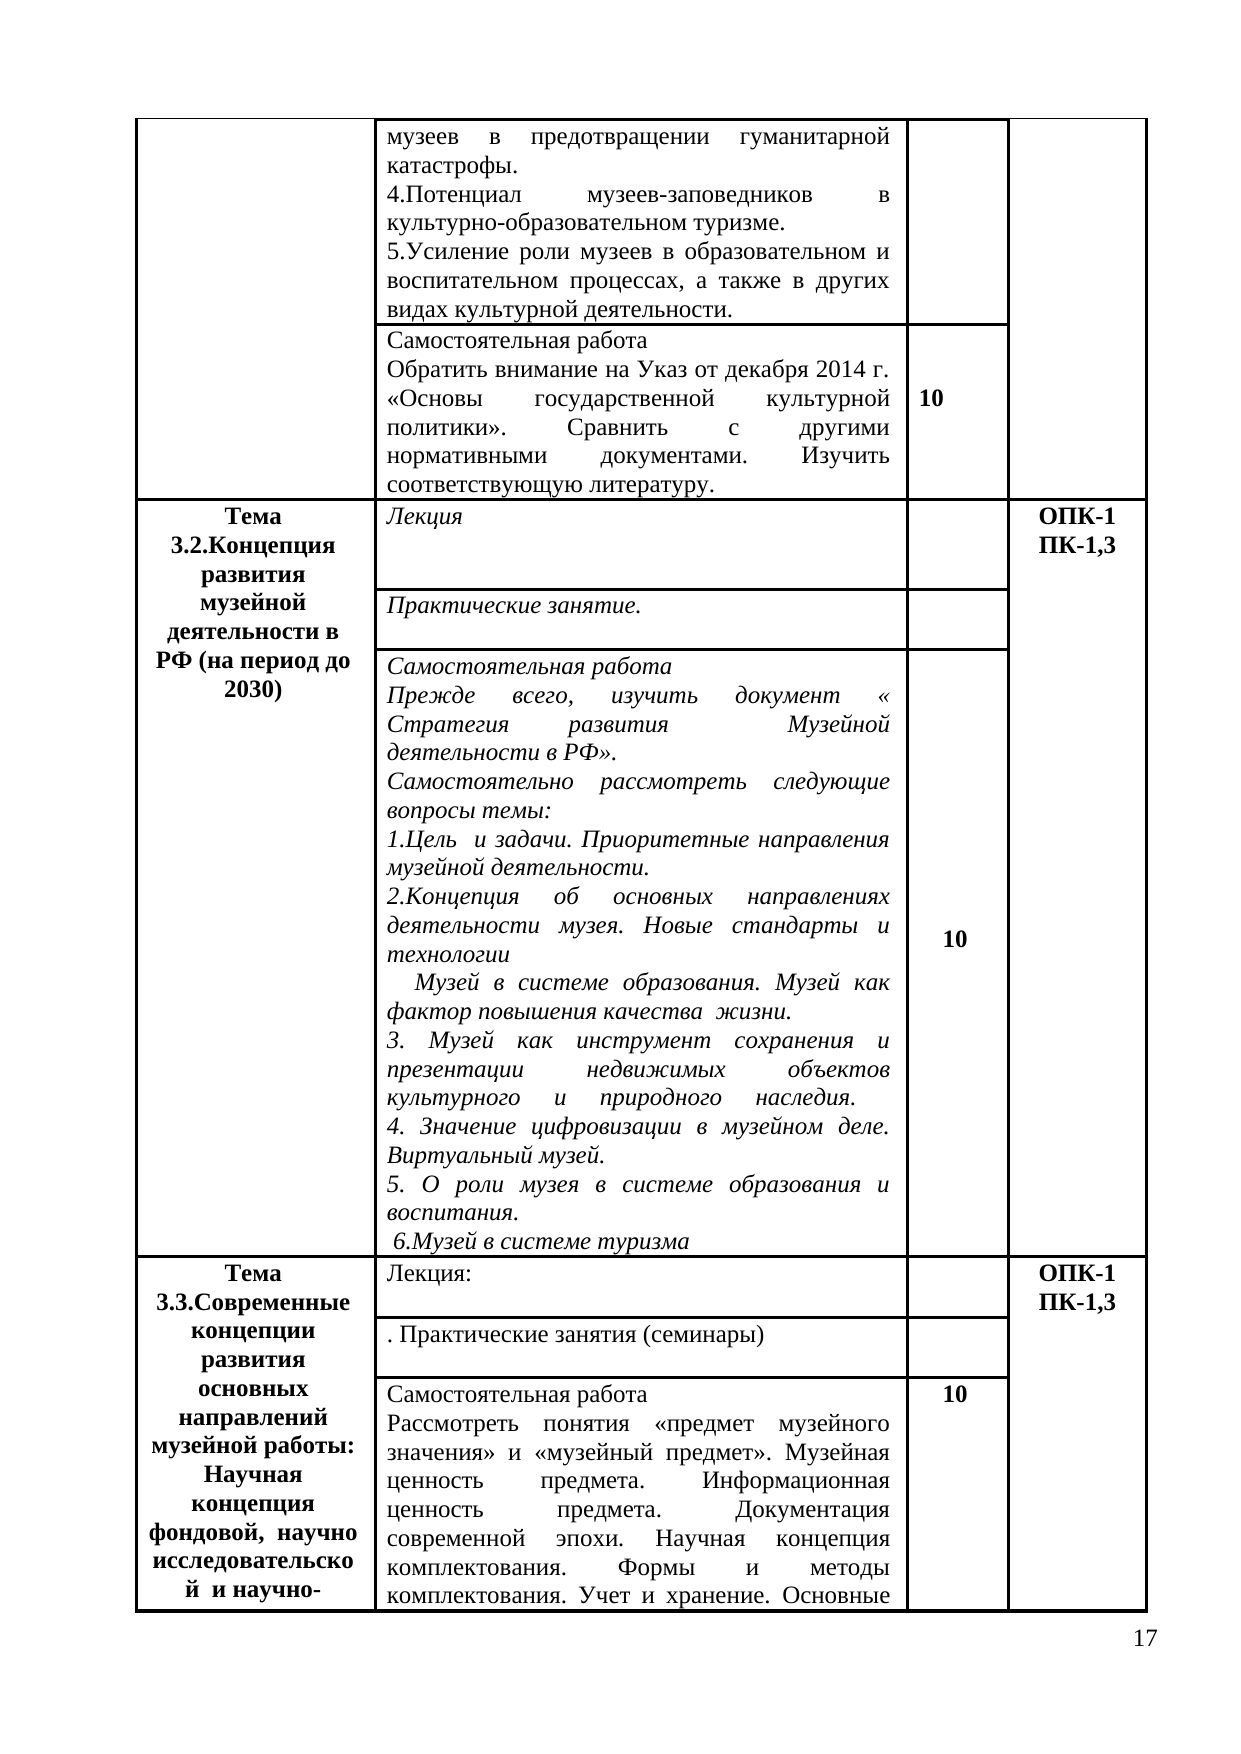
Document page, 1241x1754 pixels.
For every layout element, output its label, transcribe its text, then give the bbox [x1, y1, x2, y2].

table_cell Лекция [377, 501, 906, 587]
table_cell [909, 501, 1007, 587]
table_cell ОПК-1 ПК-1,3 [1010, 501, 1145, 1255]
table_cell ОПК-1 ПК-1,3 [1010, 1258, 1145, 1609]
table_cell 10 [909, 651, 1007, 1255]
table_cell Тема 3.2.Концепция развития музейной деятельности в РФ (на период до 2030) [138, 501, 374, 1255]
table_cell Самостоятельная работа Прежде всего, изучить документ « Стратегия развития Музейной деятельности в РФ». Самостоятельно рассмотреть следующие вопросы темы: 1.Цель и задачи. Приоритетные направления музейной деятельности. 2.Концепция об основных направлениях деятельности музея. Новые стандарты и технологии Музей в системе образования. Музей как фактор повышения качества жизни. 3. Музей как инструмент сохранения и презентации недвижимых объектов культурного и природного наследия. 4. Значение цифровизации в музейном деле. Виртуальный музей. 5. О роли музея в системе образования и воспитания. 6.Музей в системе туризма [377, 651, 906, 1255]
table_cell Самостоятельная работа Обратить внимание на Указ от декабря 2014 г. «Основы государственной культурной политики». Сравнить с другими нормативными документами. Изучить соответствующую литературу. [377, 326, 906, 498]
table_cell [377, 121, 906, 322]
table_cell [377, 1379, 906, 1609]
table_cell [909, 1258, 1007, 1316]
table_cell . Практические занятия (семинары) [377, 1319, 906, 1376]
table_cell Лекция: [377, 1258, 906, 1316]
table_cell [909, 1319, 1007, 1376]
table_cell [909, 591, 1007, 648]
table_cell 2 [909, 121, 1007, 322]
table_cell 10 [909, 1379, 1007, 1609]
table_cell Тема 3.3.Современные концепции развития основных направлений музейной работы: Научная концепция фондовой, научно исследовательской и научно-просветительской работы музеев [138, 1258, 374, 1609]
table_cell 10 [909, 326, 1007, 498]
table_cell Практические занятие. [377, 591, 906, 648]
